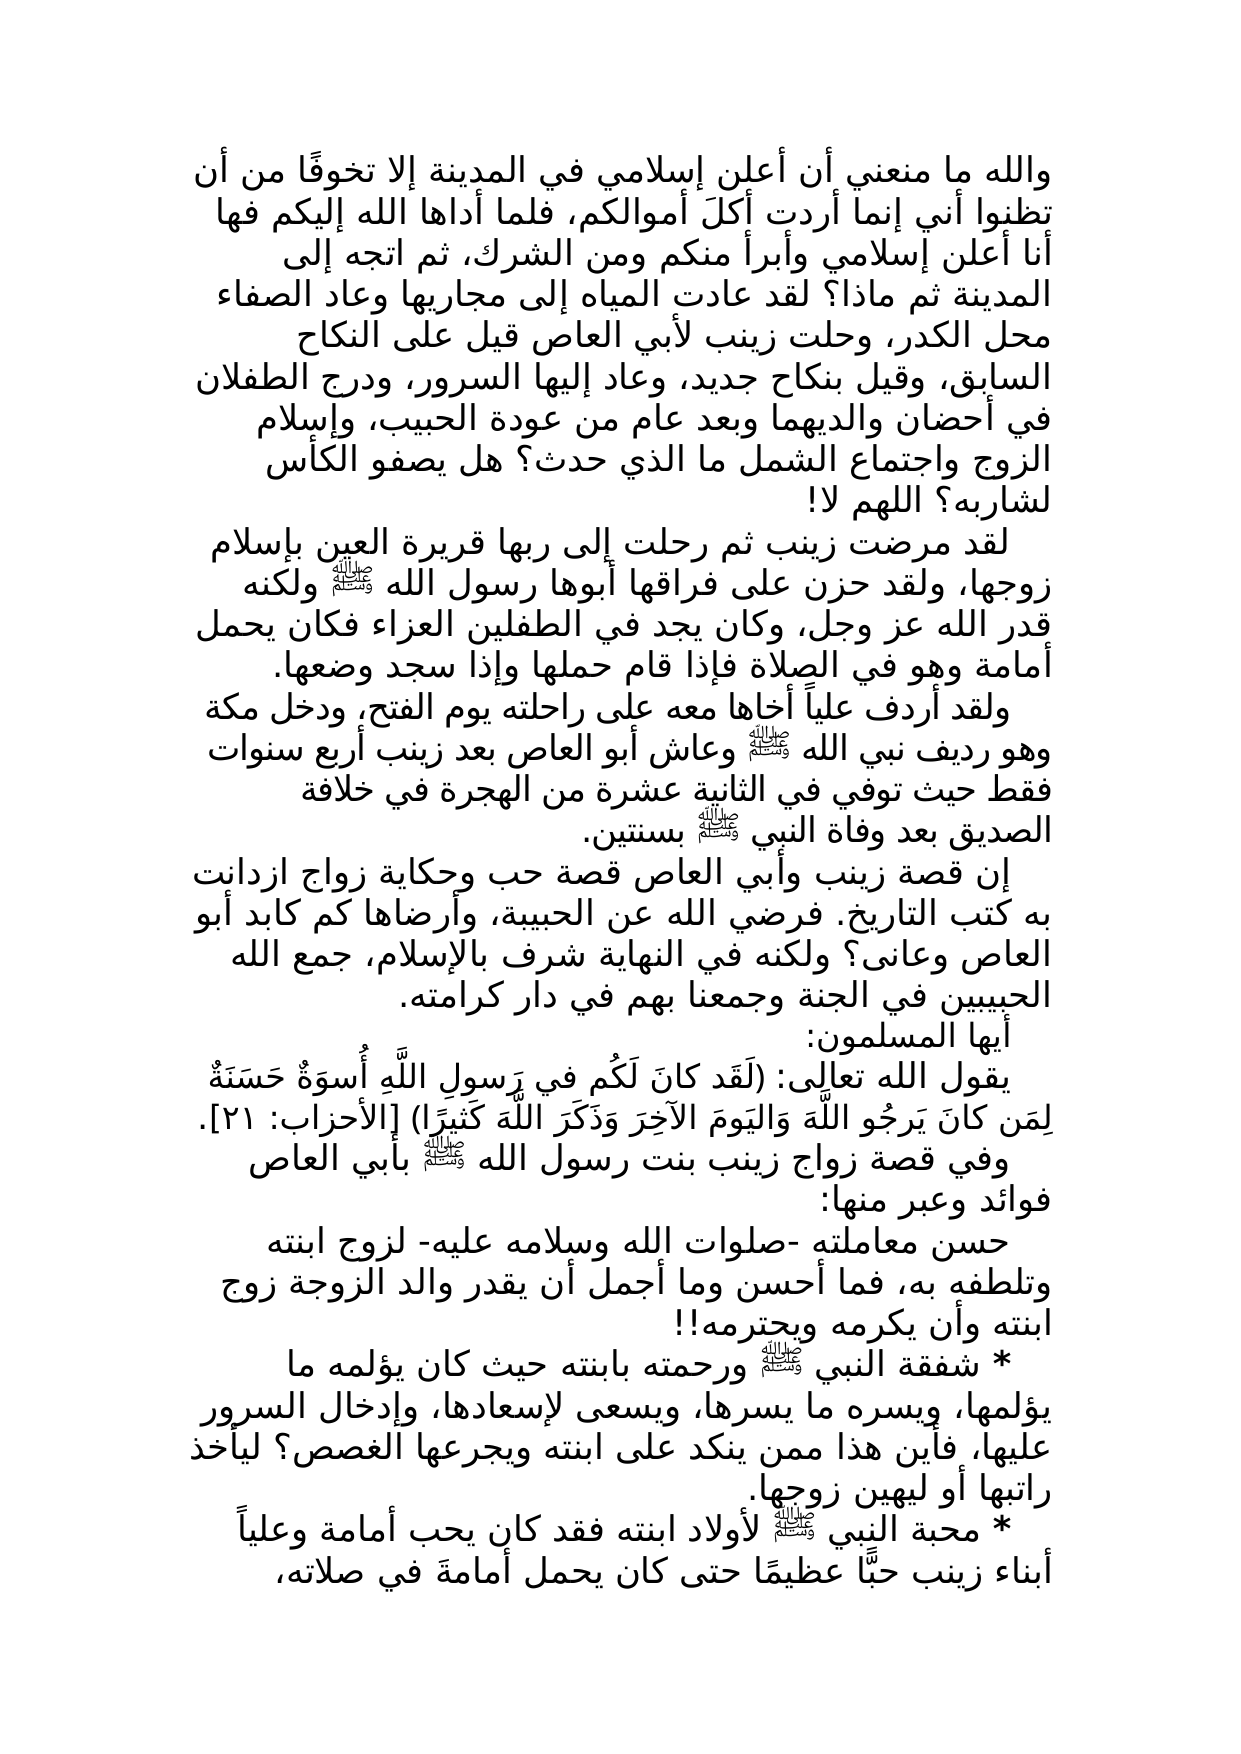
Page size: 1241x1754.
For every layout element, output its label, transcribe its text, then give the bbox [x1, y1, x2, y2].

text لقد مرضت زینب ثم رحلت إلى ربها قريرة العين بإسلام زوجها، ولقد حزن على فراقها أبوها رسول الله ﷺ ولكنه قدر الله عز وجل، وكان يجد في الطفلين العزاء فكان يحمل أمامة وهو في الصلاة فإذا قام حملها وإذا سجد وضعها. [187, 521, 1053, 686]
text وفي قصة زواج زینب بنت رسول الله ﷺ بأبي العاص فوائد وعبر منها: [187, 1138, 1053, 1220]
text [187, 150, 1053, 521]
text ولقد أردف علياً أخاها معه على راحلته يوم الفتح، ودخل مكة وهو ردیف نبي الله ﷺ وعاش أبو العاص بعد زینب أربع سنوات فقط حيث توفي في الثانية عشرة من الهجرة في خلافة الصديق بعد وفاة النبي ﷺ بسنتين. [187, 686, 1053, 851]
text يقول الله تعالى: ﴿لَقَد كانَ لَكُم في رَسولِ اللَّهِ أُسوَةٌ حَسَنَةٌ لِمَن كانَ يَرجُو اللَّهَ وَاليَومَ الآخِرَ وَذَكَرَ اللَّهَ كَثيرًا﴾ [الأحزاب: ٢١]. [187, 1055, 1053, 1138]
text * شفقة النبي ﷺ ورحمته بابنته حيث كان يؤلمه ما يؤلمها، ويسره ما يسرها، ويسعى لإسعادها، وإدخال السرور عليها، فأين هذا ممن ينكد على ابنته ويجرعها الغصص؟ ليأخذ راتبها أو ليهين زوجها. [187, 1344, 1053, 1509]
text حسن معاملته -صلوات الله وسلامه عليه- لزوج ابنته وتلطفه به، فما أحسن وما أجمل أن يقدر والد الزوجة زوج ابنته وأن يكرمه ويحترمه!! [187, 1220, 1053, 1344]
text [187, 1509, 1053, 1591]
text إن قصة زينب وأبي العاص قصة حب وحكاية زواج ازدانت به كتب التاريخ. فرضي الله عن الحبيبة، وأرضاها کم کابد أبو العاص وعانی؟ ولكنه في النهاية شرف بالإسلام، جمع الله الحبيبين في الجنة وجمعنا بهم في دار کرامته. [187, 851, 1053, 1016]
text أيها المسلمون: [187, 1016, 1053, 1055]
